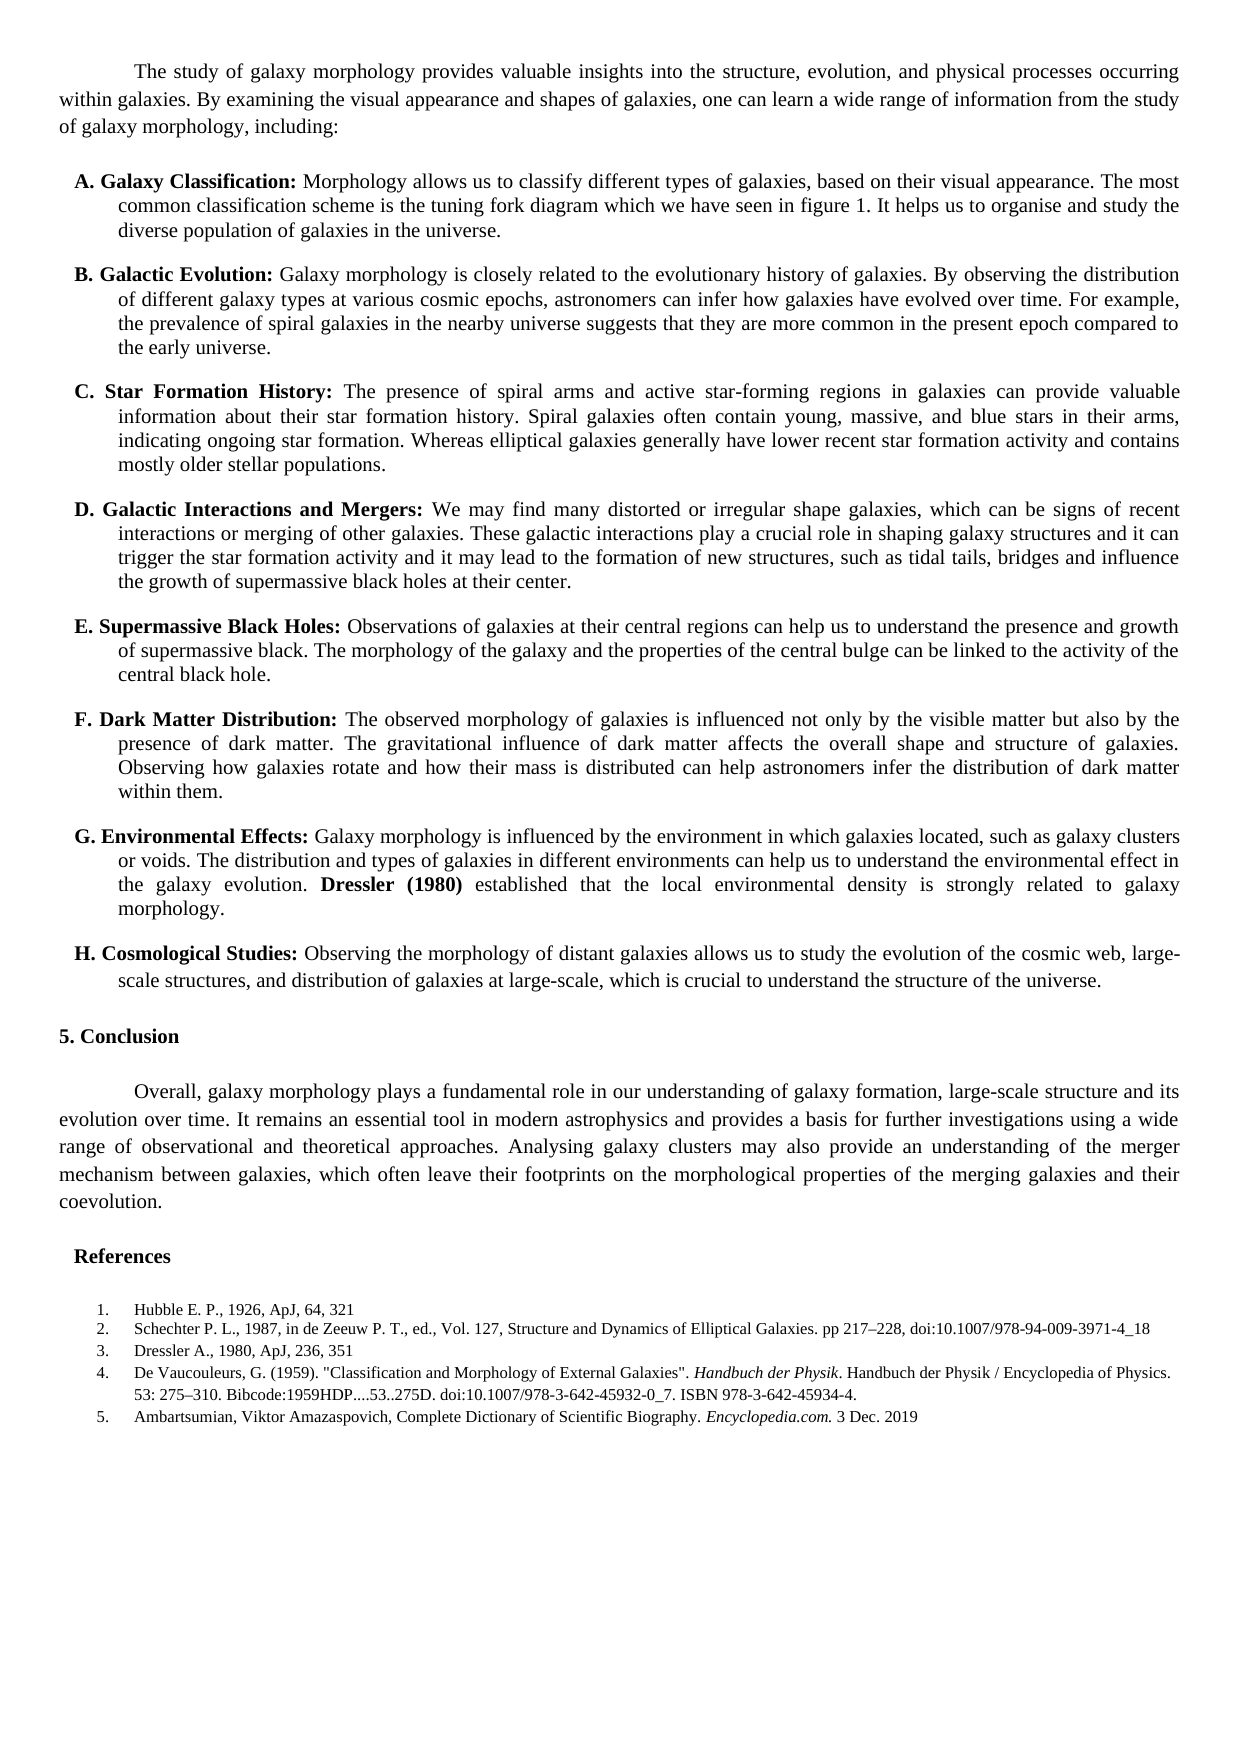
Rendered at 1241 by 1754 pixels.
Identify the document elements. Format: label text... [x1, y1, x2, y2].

list De Vaucouleurs, G. (1959). "Classification and Morphology of External Galaxies". Handbuch der Physik. Handbuch der Physik / Encyclopedia of Physics. 53: 275–310. Bibcode:1959HDP....53..275D. doi:10.1007/978-3-642-45932-0_7. ISBN 978-3-642-45934-4. [96, 1363, 1181, 1404]
text References [59, 1244, 1181, 1268]
text D. Galactic Interactions and Mergers: We may find many distorted or irregular shape galaxies, which can be signs of recent interactions or merging of other galaxies. These galactic interactions play a crucial role in shaping galaxy structures and it can trigger the star formation activity and it may lead to the formation of new structures, such as tidal tails, bridges and influence the growth of supermassive black holes at their center. [74, 497, 1181, 593]
text The study of galaxy morphology provides valuable insights into the structure, evolution, and physical processes occurring within galaxies. By examining the visual appearance and shapes of galaxies, one can learn a wide range of information from the study of galaxy morphology, including: [59, 59, 1181, 138]
list Ambartsumian, Viktor Amazaspovich, Complete Dictionary of Scientific Biography. Encyclopedia.com. 3 Dec. 2019 [96, 1407, 1181, 1426]
text C. Star Formation History: The presence of spiral arms and active star-forming regions in galaxies can provide valuable information about their star formation history. Spiral galaxies often contain young, massive, and blue stars in their arms, indicating ongoing star formation. Whereas elliptical galaxies generally have lower recent star formation activity and contains mostly older stellar populations. [74, 379, 1181, 476]
text Overall, galaxy morphology plays a fundamental role in our understanding of galaxy formation, large-scale structure and its evolution over time. It remains an essential tool in modern astrophysics and provides a basis for further investigations using a wide range of observational and theoretical approaches. Analysing galaxy clusters may also provide an understanding of the merger mechanism between galaxies, which often leave their footprints on the morphological properties of the merging galaxies and their coevolution. [59, 1079, 1181, 1213]
text A. Galaxy Classification: Morphology allows us to classify different types of galaxies, based on their visual appearance. The most common classification scheme is the tuning fork diagram which we have seen in figure 1. It helps us to organise and study the diverse population of galaxies in the universe. [74, 169, 1181, 242]
list Hubble E. P., 1926, ApJ, 64, 321 [96, 1300, 1181, 1319]
list Schechter P. L., 1987, in de Zeeuw P. T., ed., Vol. 127, Structure and Dynamics of Elliptical Galaxies. pp 217–228, doi:10.1007/978-94-009-3971-4_18 [96, 1319, 1181, 1338]
text 5. Conclusion [59, 1024, 1181, 1048]
text F. Dark Matter Distribution: The observed morphology of galaxies is influenced not only by the visible matter but also by the presence of dark matter. The gravitational influence of dark matter affects the overall shape and structure of galaxies. Observing how galaxies rotate and how their mass is distributed can help astronomers infer the distribution of dark matter within them. [74, 707, 1181, 803]
list Dressler A., 1980, ApJ, 236, 351 [96, 1341, 1181, 1360]
text G. Environmental Effects: Galaxy morphology is influenced by the environment in which galaxies located, such as galaxy clusters or voids. The distribution and types of galaxies in different environments can help us to understand the environmental effect in the galaxy evolution. Dressler (1980) established that the local environmental density is strongly related to galaxy morphology. [74, 824, 1181, 920]
text H. Cosmological Studies: Observing the morphology of distant galaxies allows us to study the evolution of the cosmic web, large-scale structures, and distribution of galaxies at large-scale, which is crucial to understand the structure of the universe. [74, 941, 1181, 992]
text E. Supermassive Black Holes: Observations of galaxies at their central regions can help us to understand the presence and growth of supermassive black. The morphology of the galaxy and the properties of the central bulge can be linked to the activity of the central black hole. [74, 614, 1181, 686]
text B. Galactic Evolution: Galaxy morphology is closely related to the evolutionary history of galaxies. By observing the distribution of different galaxy types at various cosmic epochs, astronomers can infer how galaxies have evolved over time. For example, the prevalence of spiral galaxies in the nearby universe suggests that they are more common in the present epoch compared to the early universe. [74, 262, 1181, 359]
